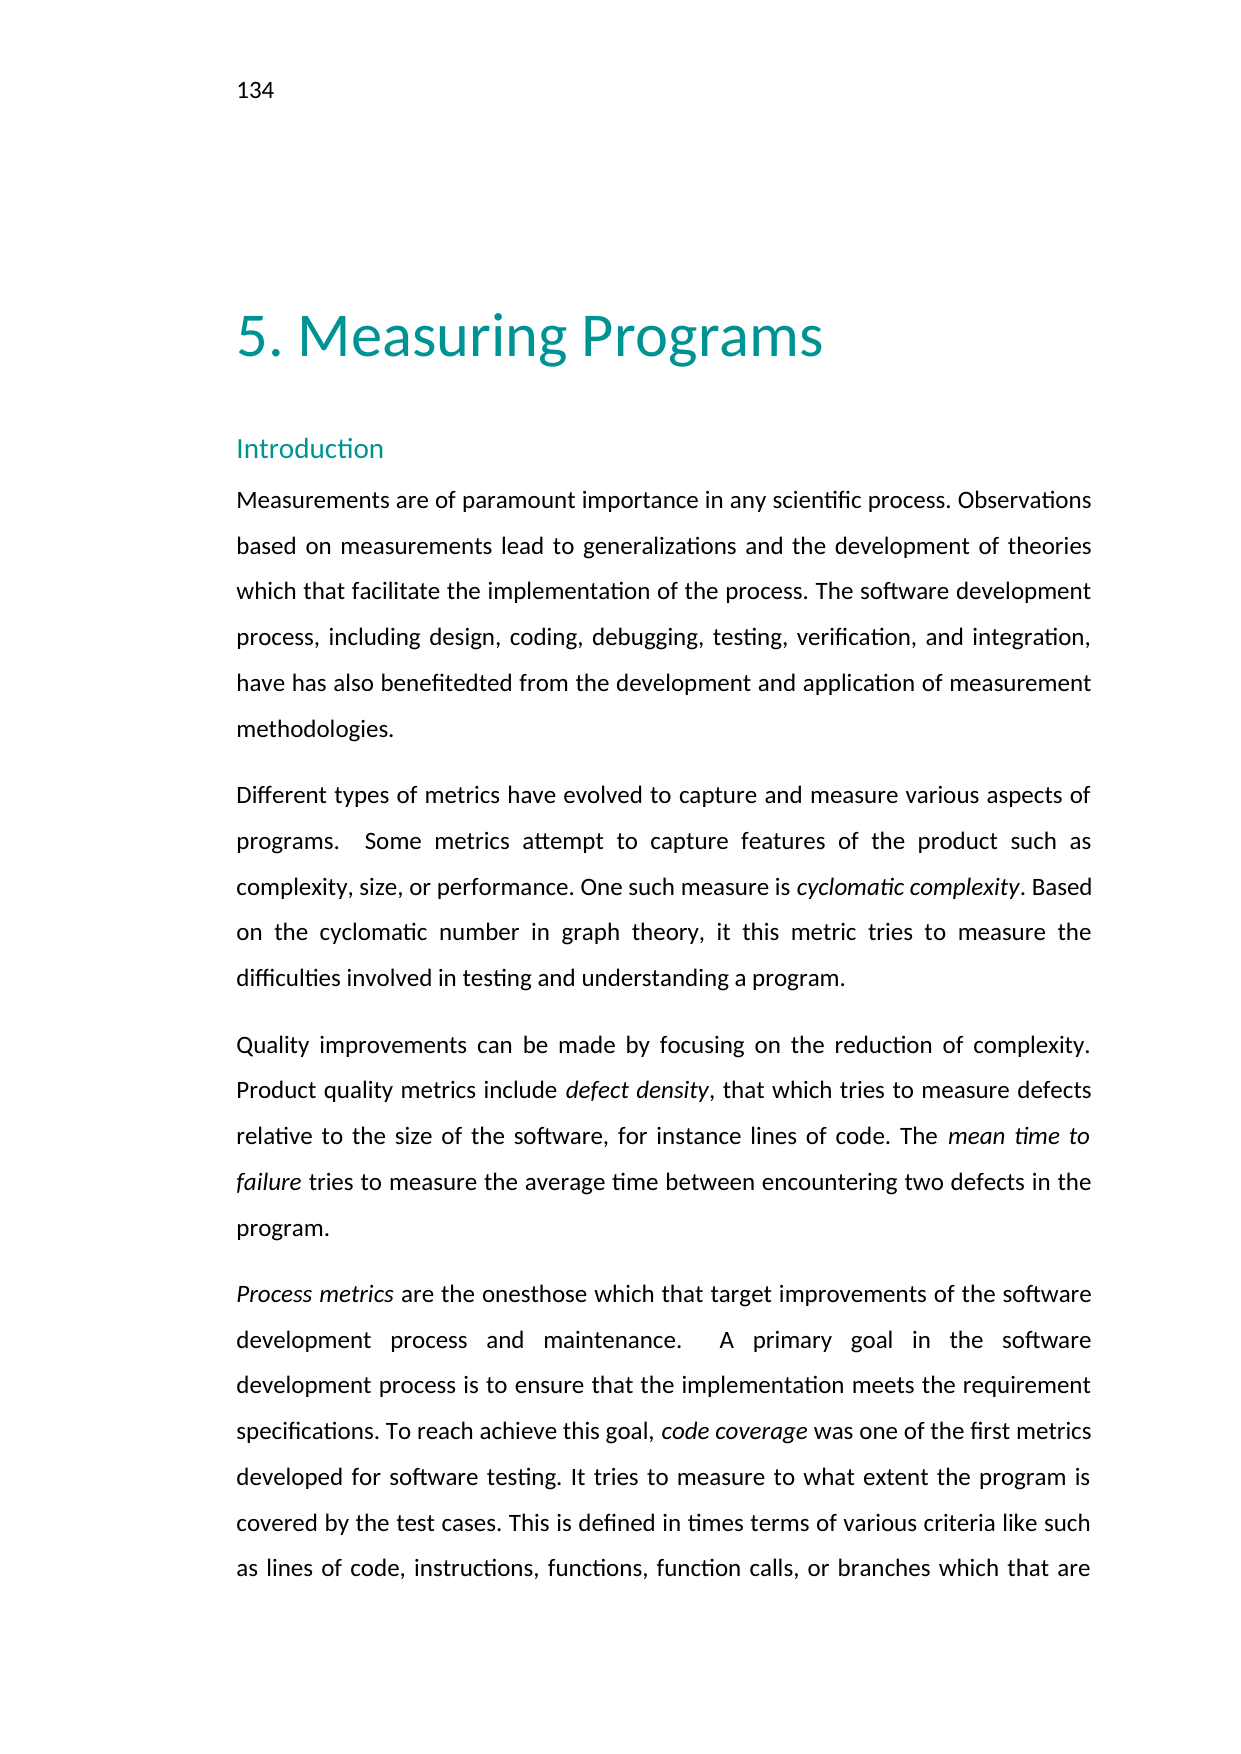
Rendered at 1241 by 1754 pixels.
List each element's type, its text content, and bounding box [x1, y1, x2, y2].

text Quality improvements can be made by focusing on reduction of complexity. Product quality metrics include defect density, tries to measure defects relative to the size of the software. The mean time to failure tries to measure the average time between encountering two defects in the program. [236, 1029, 1092, 1242]
text Different types of metrics have evolved to capture and measure various aspects of programs. Some metrics attempt to capture features of the product such as complexity, size, or performance. One such measure is cyclomatic complexity. Based on the cyclomatic number in graph theory, tries to measure the difficulties involved in testing and understanding a program. [236, 779, 1092, 993]
subtitle Introduction [236, 431, 1092, 466]
subtitle 5. Measuring Programs [236, 295, 1092, 372]
text Measurements are of paramount importance in any scientific process. Observations based on measurements lead to generalizations and development of theories facilitate implementation of the process. The software development process including design, coding, debugging, testing, verification, and integration also benefit from the development and application of measurement methodologies. [236, 484, 1092, 743]
